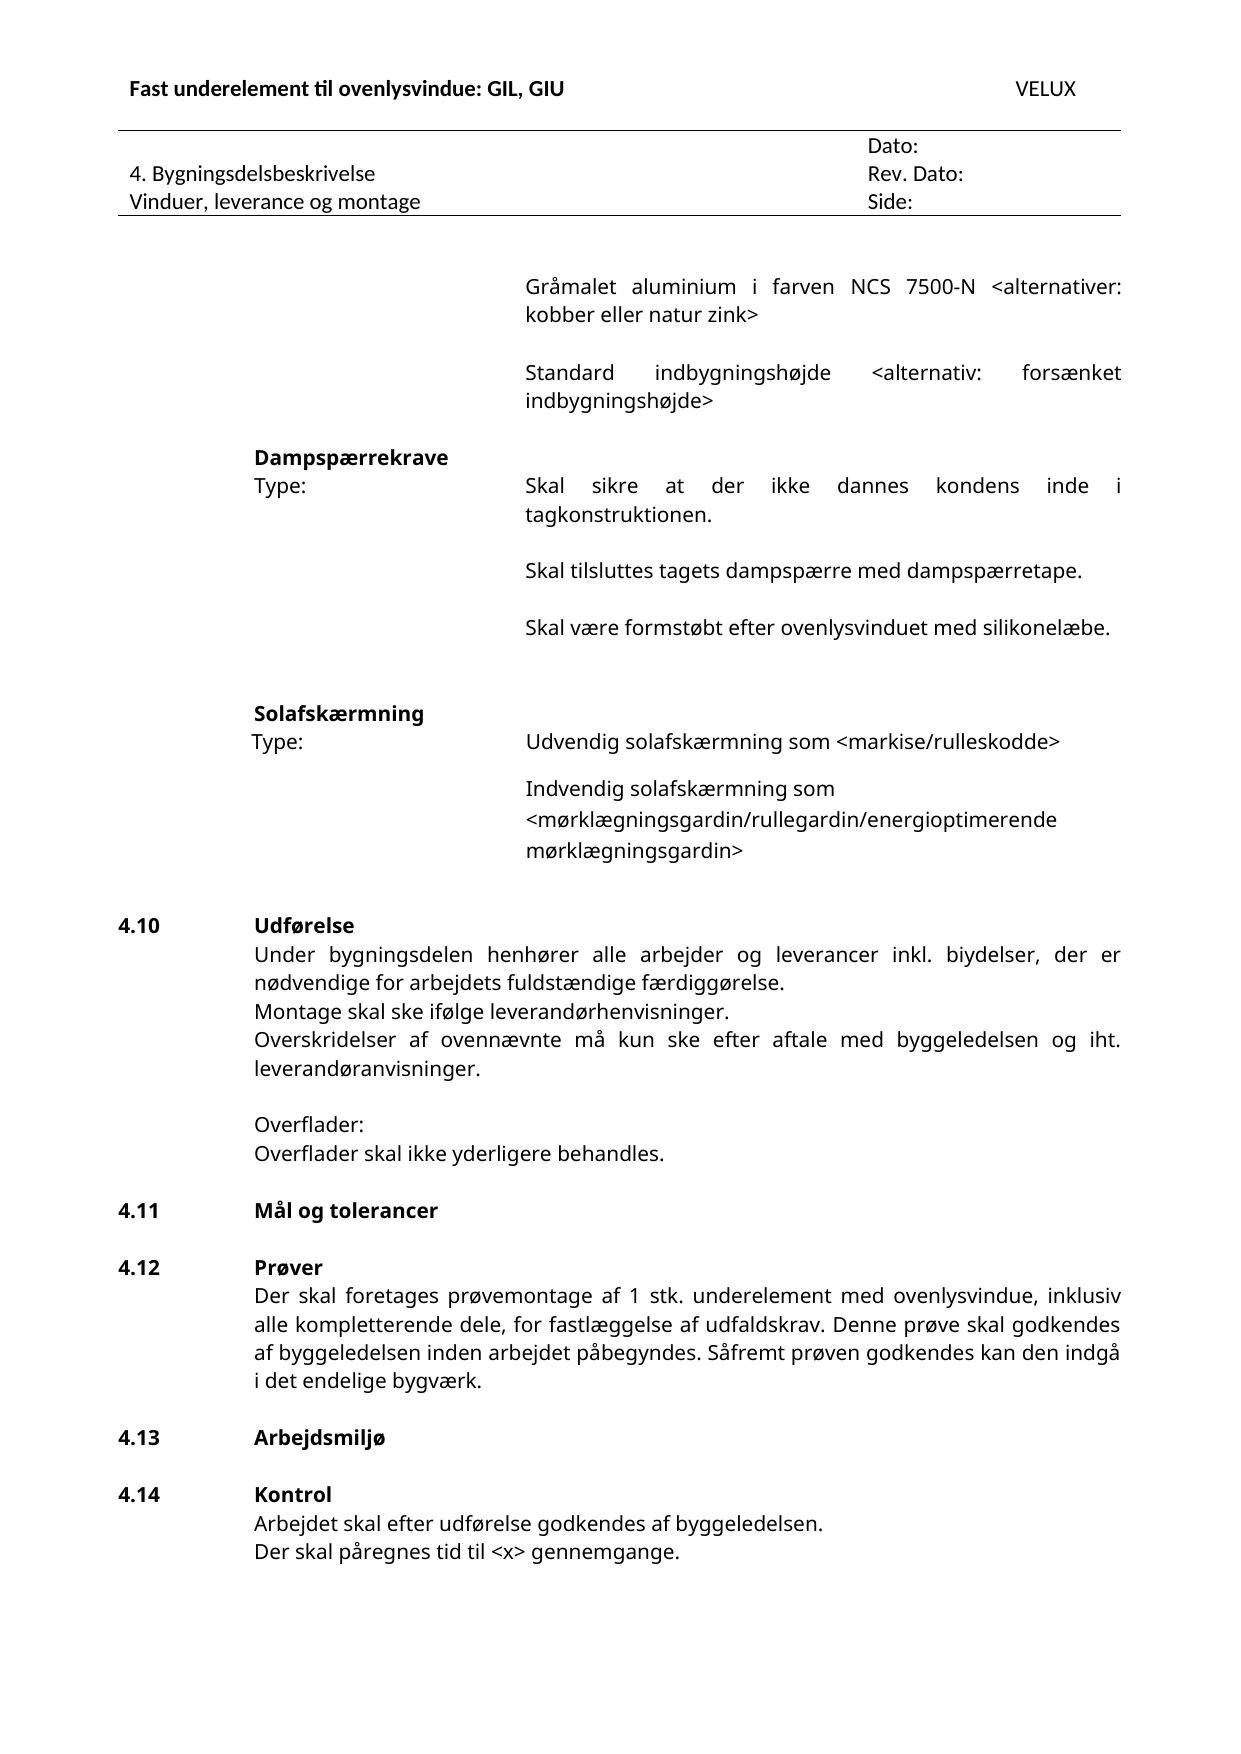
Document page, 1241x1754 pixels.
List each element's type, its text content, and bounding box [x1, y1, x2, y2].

text Montage skal ske ifølge leverandørhenvisninger. [118, 997, 1122, 1025]
text Overflader skal ikke yderligere behandles. [118, 1139, 1122, 1167]
text Gråmalet aluminium i farven NCS 7500-N <alternativer: kobber eller natur zink> [525, 272, 1122, 329]
text 4.11 Mål og tolerancer [118, 1196, 1122, 1224]
text Der skal foretages prøvemontage af 1 stk. underelement med ovenlysvindue, inklusiv alle kompletterende dele, for fastlæggelse af udfaldskrav. Denne prøve skal godkendes af byggeledelsen inden arbejdet påbegyndes. Såfremt prøven godkendes kan den indgå i det endelige bygværk. [254, 1281, 1122, 1395]
text Type: Udvendig solafskærmning som <markise/rulleskodde> [118, 727, 1122, 756]
text Skal være formstøbt efter ovenlysvinduet med silikonelæbe. [254, 613, 1122, 642]
text 4.12 Prøver [118, 1253, 1122, 1281]
text Type: Skal sikre at der ikke dannes kondens inde i tagkonstruktionen. [254, 471, 1122, 528]
text 4.14 Kontrol [118, 1480, 1122, 1509]
text Der skal påregnes tid til <x> gennemgange. [118, 1537, 1122, 1566]
subtitle 4.10 Udførelse [118, 912, 1122, 940]
text Skal tilsluttes tagets dampspærre med dampspærretape. [525, 557, 1122, 585]
text Dampspærrekrave [254, 443, 1122, 471]
text Overskridelser af ovennævnte må kun ske efter aftale med byggeledelsen og iht. leverandøranvisninger. [254, 1025, 1122, 1082]
text Arbejdet skal efter udførelse godkendes af byggeledelsen. [118, 1509, 1122, 1537]
text Solafskærmning [254, 699, 1122, 727]
text Standard indbygningshøjde <alternativ: forsænket indbygningshøjde> [254, 358, 1122, 414]
text 4.13 Arbejdsmiljø [118, 1423, 1122, 1452]
text Under bygningsdelen henhører alle arbejder og leverancer inkl. biydelser, der er nødvendige for arbejdets fuldstændige færdiggørelse. [254, 940, 1122, 997]
subtitle Overflader: [118, 1111, 1122, 1139]
text Indvendig solafskærmning som <mørklægningsgardin/rullegardin/energioptimerende mørklægningsgardin> [526, 774, 1122, 864]
